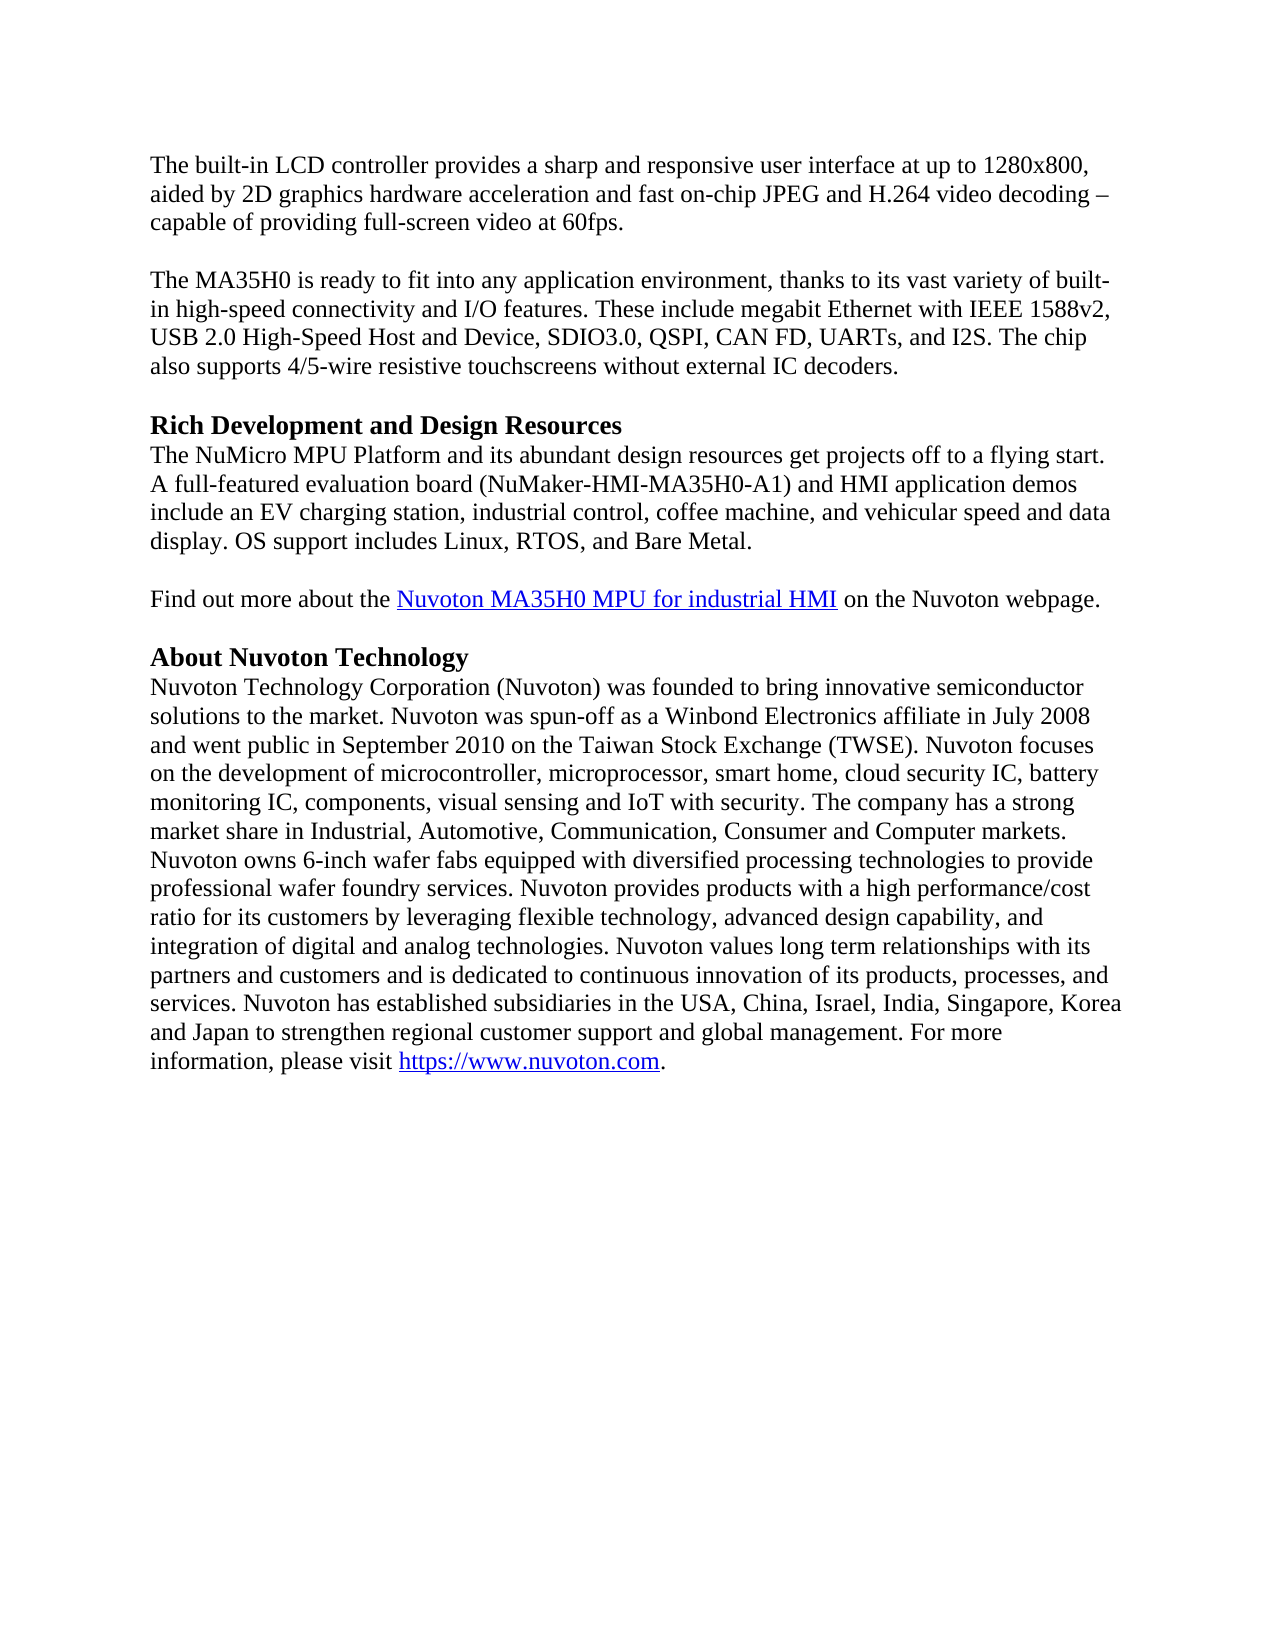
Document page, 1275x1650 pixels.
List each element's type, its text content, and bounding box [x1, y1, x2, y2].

text The NuMicro MPU Platform and its abundant design resources get projects off to a flying start. A full-featured evaluation board (NuMaker-HMI-MA35H0-A1) and HMI application demos include an EV charging station, industrial control, coffee machine, and vehicular speed and data display. OS support includes Linux, RTOS, and Bare Metal. Find out more about the Nuvoton MA35H0 MPU for industrial HMI on the Nuvoton webpage. [150, 440, 1125, 641]
subtitle Rich Development and Design Resources [150, 409, 1125, 440]
text The built-in LCD controller provides a sharp and responsive user interface at up to 1280x800, aided by 2D graphics hardware acceleration and fast on-chip JPEG and H.264 video decoding – capable of providing full-screen video at 60fps. The MA35H0 is ready to fit into any application environment, thanks to its vast variety of built-in high-speed connectivity and I/O features. These include megabit Ethernet with IEEE 1588v2, USB 2.0 High-Speed Host and Device, SDIO3.0, QSPI, CAN FD, UARTs, and I2S. The chip also supports 4/5-wire resistive touchscreens without external IC decoders. [150, 150, 1125, 409]
subtitle About Nuvoton Technology [150, 641, 1125, 672]
text Nuvoton Technology Corporation (Nuvoton) was founded to bring innovative semiconductor solutions to the market. Nuvoton was spun-off as a Winbond Electronics affiliate in July 2008 and went public in September 2010 on the Taiwan Stock Exchange (TWSE). Nuvoton focuses on the development of microcontroller, microprocessor, smart home, cloud security IC, battery monitoring IC, components, visual sensing and IoT with security. The company has a strong market share in Industrial, Automotive, Communication, Consumer and Computer markets. Nuvoton owns 6-inch wafer fabs equipped with diversified processing technologies to provide professional wafer foundry services. Nuvoton provides products with a high performance/cost ratio for its customers by leveraging flexible technology, advanced design capability, and integration of digital and analog technologies. Nuvoton values long term relationships with its partners and customers and is dedicated to continuous innovation of its products, processes, and services. Nuvoton has established subsidiaries in the USA, China, Israel, India, Singapore, Korea and Japan to strengthen regional customer support and global management. For more information, please visit https://www.nuvoton.com. [150, 672, 1125, 1075]
